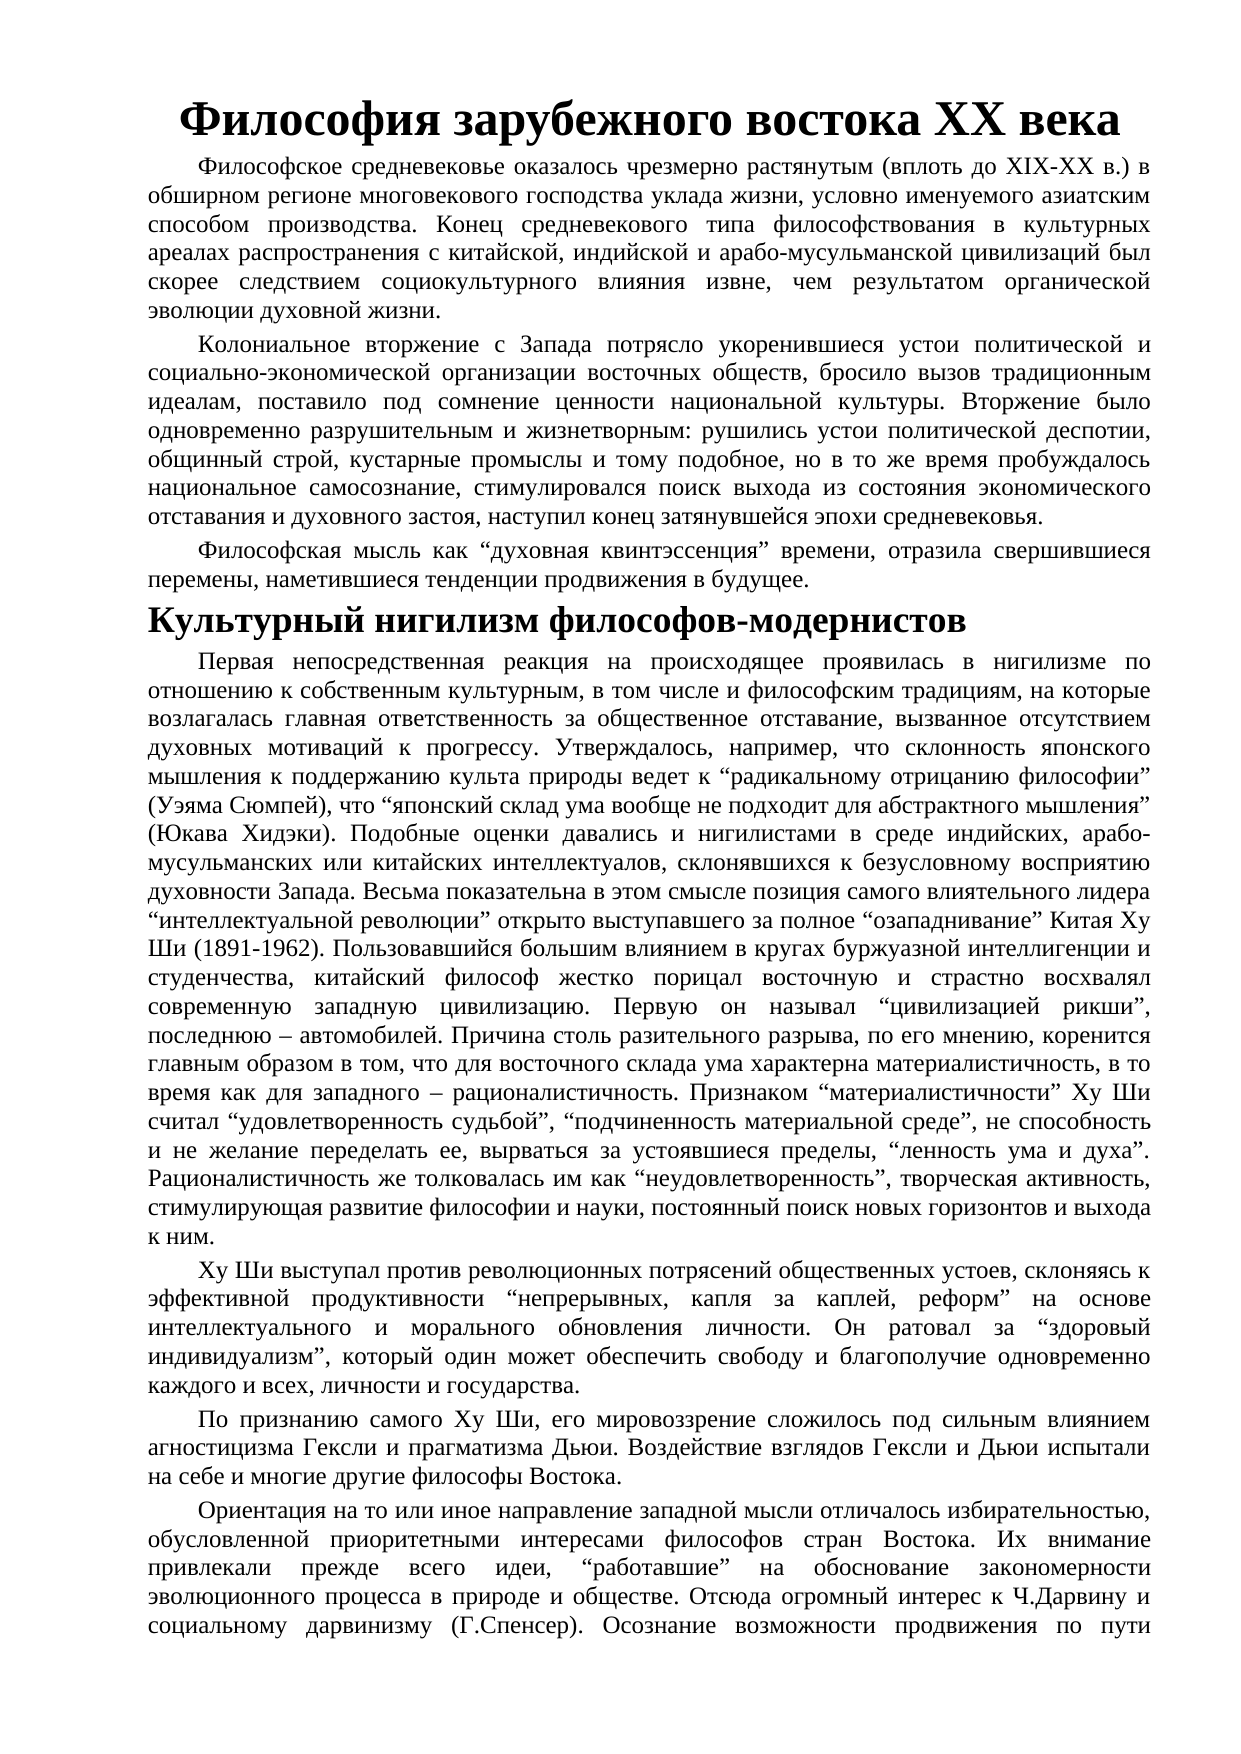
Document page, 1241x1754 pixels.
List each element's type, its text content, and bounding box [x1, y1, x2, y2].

subtitle Культурный нигилизм философов-модернистов [148, 598, 1152, 641]
text По признанию самого Ху Ши, его мировоззрение сложилось под сильным влиянием агностицизма Гексли и прагматизма Дьюи. Воздействие взглядов Гексли и Дьюи испытали на себе и многие другие философы Востока. [148, 1404, 1152, 1490]
text Ху Ши выступал против революционных потрясений общественных устоев, склоняясь к эффективной продуктивности “непрерывных, капля за каплей, реформ” на основе интеллектуального и морального обновления личности. Он ратовал за “здоровый индивидуализм”, который один может обеспечить свободу и благополучие одновременно каждого и всех, личности и государства. [148, 1255, 1152, 1398]
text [148, 1495, 1152, 1639]
text Философская мысль как “духовная квинтэссенция” времени, отразила свершившиеся перемены, наметившиеся тенденции продвижения в будущее. [148, 535, 1152, 593]
subtitle Философия зарубежного востока ХХ века [148, 88, 1152, 146]
text Философское средневековье оказалось чрезмерно растянутым (вплоть до XIX-XX в.) в обширном регионе многовекового господства уклада жизни, условно именуемого азиатским способом производства. Конец средневекового типа философствования в культурных ареалах распространения с китайской, индийской и арабо-мусульманской цивилизаций был скорее следствием социокультурного влияния извне, чем результатом органической эволюции духовной жизни. [148, 151, 1152, 324]
text Первая непосредственная реакция на происходящее проявилась в нигилизме по отношению к собственным культурным, в том числе и философским традициям, на которые возлагалась главная ответственность за общественное отставание, вызванное отсутствием духовных мотиваций к прогрессу. Утверждалось, например, что склонность японского мышления к поддержанию культа природы ведет к “радикальному отрицанию философии” (Уэяма Сюмпей), что “японский склад ума вообще не подходит для абстрактного мышления” (Юкава Хидэки). Подобные оценки давались и нигилистами в среде индийских, арабо-мусульманских или китайских интеллектуалов, склонявшихся к безусловному восприятию духовности Запада. Весьма показательна в этом смысле позиция самого влиятельного лидера “интеллектуальной революции” открыто выступавшего за полное “озападнивание” Китая Ху Ши (1891-1962). Пользовавшийся большим влиянием в кругах буржуазной интеллигенции и студенчества, китайский философ жестко порицал восточную и страстно восхвалял современную западную цивилизацию. Первую он называл “цивилизацией рикши”, последнюю – автомобилей. Причина столь разительного разрыва, по его мнению, коренится главным образом в том, что для восточного склада ума характерна материалистичность, в то время как для западного – рационалистичность. Признаком “материалистичности” Ху Ши считал “удовлетворенность судьбой”, “подчиненность материальной среде”, не способность и не желание переделать ее, вырваться за устоявшиеся пределы, “ленность ума и духа”. Рационалистичность же толковалась им как “неудовлетворенность”, творческая активность, стимулирующая развитие философии и науки, постоянный поиск новых горизонтов и выхода к ним. [148, 646, 1152, 1250]
text Колониальное вторжение с Запада потрясло укоренившиеся устои политической и социально-экономической организации восточных обществ, бросило вызов традиционным идеалам, поставило под сомнение ценности национальной культуры. Вторжение было одновременно разрушительным и жизнетворным: рушились устои политической деспотии, общинный строй, кустарные промыслы и тому подобное, но в то же время пробуждалось национальное самосознание, стимулировался поиск выхода из состояния экономического отставания и духовного застоя, наступил конец затянувшейся эпохи средневековья. [148, 329, 1152, 530]
